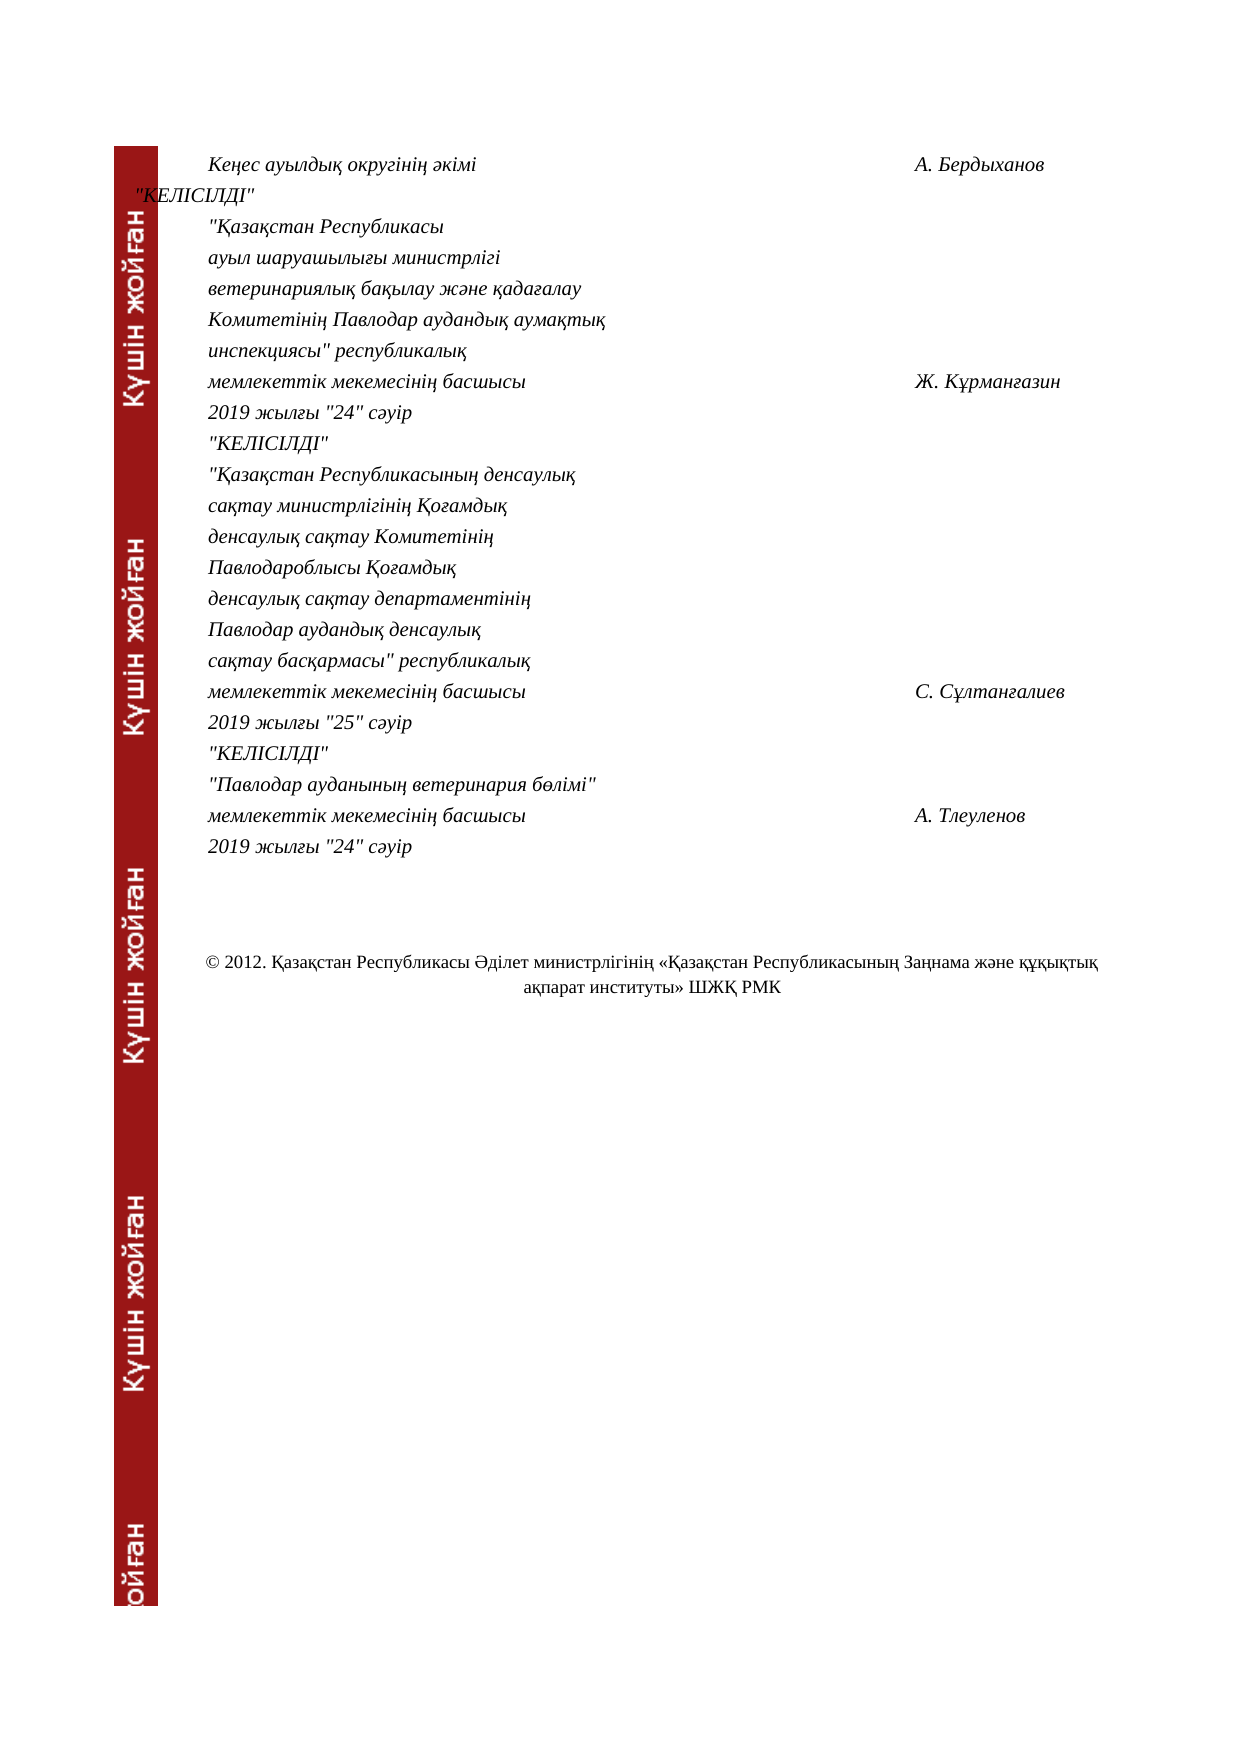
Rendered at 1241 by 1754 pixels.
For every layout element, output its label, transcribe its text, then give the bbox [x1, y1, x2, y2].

table_cell 2019 жылғы "24" сәуір [101, 398, 1240, 429]
table_cell сақтау министрлігінің Қоғамдық [101, 491, 1240, 522]
table_cell 2019 жылғы "25" сәуір [101, 709, 1240, 740]
table_cell мемлекеттік мекемесінің басшысы [101, 367, 913, 398]
table_cell "КЕЛІСІЛДІ" [101, 740, 1240, 771]
table_cell ветеринариялық бақылау және қадағалау [101, 274, 1240, 305]
table_cell "Павлодар ауданының ветеринария бөлімі" [101, 771, 1240, 802]
table_cell Павлодароблысы Қоғамдық [101, 554, 1240, 584]
table_cell денсаулық сақтау департаментінің [101, 585, 1240, 616]
table_cell Комитетінің Павлодар аудандық аумақтық [101, 305, 1240, 336]
table_cell ауыл шаруашылығы министрлігі [101, 243, 1240, 274]
picture [114, 997, 158, 1606]
table_cell Ж. Кұрманғазин [914, 367, 1240, 398]
picture [114, 146, 158, 150]
table_cell А. Тлеуленов [914, 802, 1240, 833]
picture [114, 864, 158, 951]
table_header А. Бердыханов [914, 150, 1240, 181]
table_cell 2019 жылғы "24" сәуір [101, 833, 1240, 864]
table_cell денсаулық сақтау Комитетінің [101, 523, 1240, 553]
table_cell инспекциясы" республикалық [101, 336, 1240, 367]
table_cell мемлекеттік мекемесінің басшысы [101, 802, 913, 833]
table_cell "КЕЛІСІЛДІ" [101, 429, 1240, 460]
table_cell "Қазақстан Республикасының денсаулық [101, 460, 1240, 491]
table_cell С. Сұлтанғалиев [914, 678, 1240, 709]
table_header Кеңес ауылдық округінің әкімі [101, 150, 913, 181]
table_cell Павлодар аудандық денсаулық [101, 616, 1240, 647]
table_cell "КЕЛІСІЛДІ" [101, 181, 1240, 212]
table_cell мемлекеттік мекемесінің басшысы [101, 678, 913, 709]
table_cell сақтау басқармасы" республикалық [101, 647, 1240, 678]
table_cell "Қазақстан Республикасы [101, 212, 1240, 243]
text © 2012. Қазақстан Республикасы Әділет министрлігінің «Қазақстан Республикасының Заңнама және құқықтық ақпарат институты» ШЖҚ РМК [112, 951, 1128, 997]
